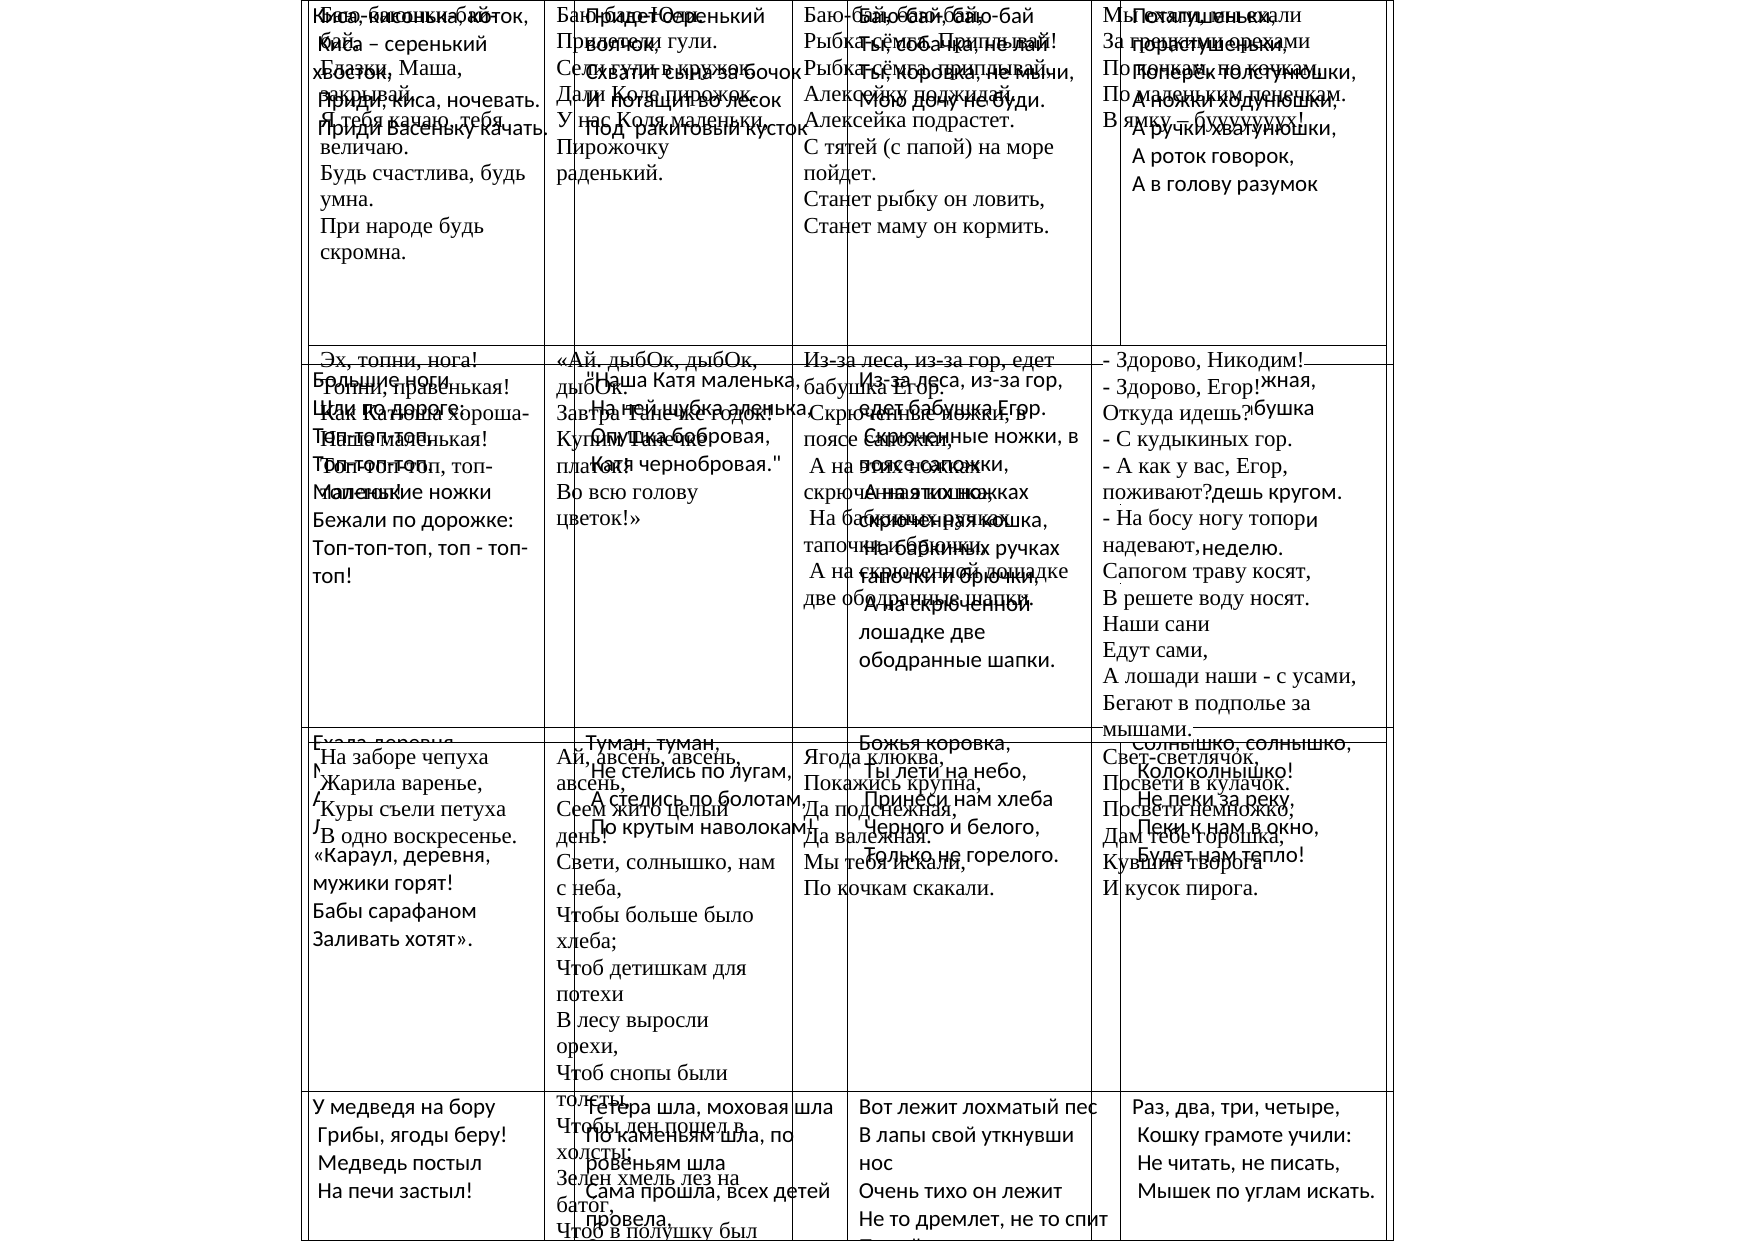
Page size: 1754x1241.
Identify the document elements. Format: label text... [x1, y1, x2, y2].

table_header Баю-баю-Юли. Прилетели гули. Сели гули в кружок, Дали Коле пирожок. У нас Коля маленьки, Пирожочку раденький. [545, 1, 792, 345]
table_cell Свет-светлячок, Посвети в кулачок. Посвети немножко, Дам тебе горошка, Кувшин творога И кусок пирога. [1092, 743, 1386, 1240]
table_cell - Здорово, Hикодим! - Здорово, Егор! Откуда идешь? - С кудыкиных гор. - А как у вас, Егор, поживают? - Hа босу ногу топор надевают, Сапогом траву косят, В решете воду носят. Hаши сани Едут сами, А лошади наши - с усами, Бегают в подполье за мышами. [1092, 346, 1386, 742]
table_cell Эх, топни, нога! Топни, правенькая! Как Катюша хороша- Наша маленькая! Топ-топ-топ, топ-топ-топ! [309, 346, 544, 742]
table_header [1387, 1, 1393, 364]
table_header Баю-баюшки-бай-бай, Глазки, Маша, закрывай. Я тебя качаю, тебя величаю. Будь счастлива, будь умна. При народе будь скромна. [309, 1, 544, 345]
table_cell Из-за леса, из-за гор, едет бабушка Егор. Скрюченные ножки, в поясе сапожки, А на этих ножках скрюченная кошка, На бабкиных ручках тапочки и брючки, А на скрюченной лошадке две ободранные шапки. [793, 346, 1091, 742]
table_cell «Ай. дыбОк, дыбОк, дыбОк. Завтра Танечке годок! Купим Танечке платок! Во всю голову цветок!» [545, 346, 792, 742]
table_cell Ягода клюква, Покажись крупна, Да подснежная, Да валежная. Мы тебя искали, По кочкам скакали. [793, 743, 1091, 1240]
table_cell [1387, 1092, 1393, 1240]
table_cell Ай, авсéнь, авсень, авсень, Сеем жито целый день! Свети, солнышко, нам с неба, Чтобы больше было хлеба; Чтоб детишкам для потехи В лесу выросли орехи, Чтоб снопы были толсты, Чтобы лен пошел в холсты; Зелен хмель лез на батóг, Чтоб в полушку был горох! [545, 743, 792, 1240]
table_header Мы ехали, мы ехали За грецкими орехами По кочкам, по кочкам, По маленьким пенечкам. В ямку – бууууууух! [1092, 1, 1386, 345]
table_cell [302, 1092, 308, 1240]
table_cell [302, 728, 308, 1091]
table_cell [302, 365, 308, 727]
table_cell На заборе чепуха Жарила варенье, Куры съели петуха В одно воскресенье. [309, 743, 544, 1240]
table_header Баю-бай, баю-бай, Рыбка-сёмга. Приплывай! Рыбка-сёмга, приплывай, Алексейку поджидай. Алексейка подрастет. С тятей (с папой) на море пойдет. Станет рыбку он ловить, Станет маму он кормить. [793, 1, 1091, 345]
